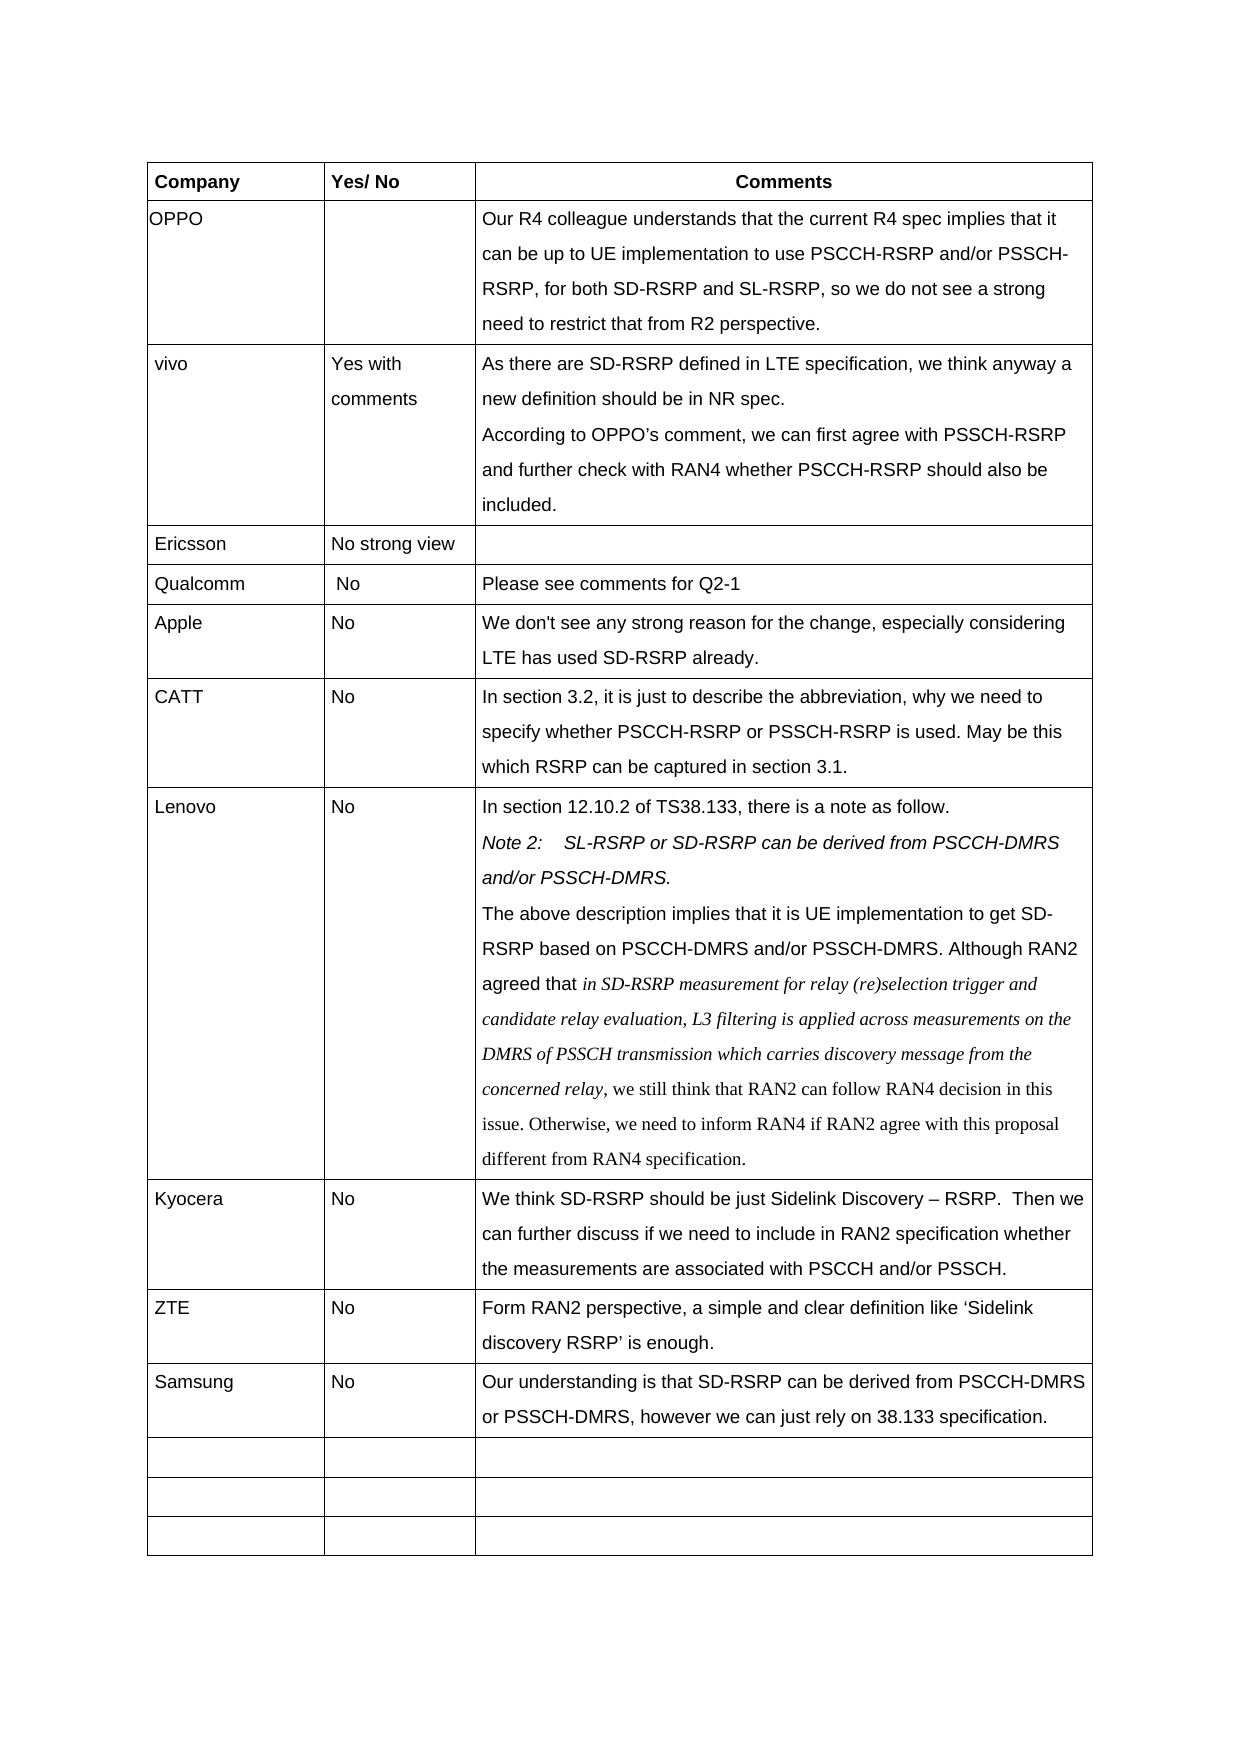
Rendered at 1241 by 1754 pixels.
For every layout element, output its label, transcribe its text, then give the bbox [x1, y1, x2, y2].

table_cell No [325, 1290, 475, 1363]
table_cell [325, 1517, 475, 1555]
table_header Company [148, 163, 324, 200]
table_cell ZTE [148, 1290, 324, 1363]
table_cell In section 12.10.2 of TS38.133, there is a note as follow. Note 2: SL-RSRP or SD-RSRP can be derived from PSCCH-DMRS and/or PSSCH-DMRS. The above description implies that it is UE implementation to get SD-RSRP based on PSCCH-DMRS and/or PSSCH-DMRS. Although RAN2 agreed that in SD-RSRP measurement for relay (re)selection trigger and candidate relay evaluation, L3 filtering is applied across measurements on the DMRS of PSSCH transmission which carries discovery message from the concerned relay, we still think that RAN2 can follow RAN4 decision in this issue. Otherwise, we need to inform RAN4 if RAN2 agree with this proposal different from RAN4 specification. [476, 788, 1092, 1179]
table_header Yes/ No [325, 163, 475, 200]
table_cell No [325, 788, 475, 1179]
table_cell Lenovo [148, 788, 324, 1179]
table_cell CATT [148, 679, 324, 787]
table_cell [476, 1478, 1092, 1516]
table_cell No [325, 565, 475, 603]
table_cell Ericsson [148, 526, 324, 564]
table_cell [148, 1438, 324, 1477]
table_cell [476, 1438, 1092, 1477]
table_cell Samsung [148, 1364, 324, 1437]
table_cell vivo [148, 345, 324, 525]
table_cell Our R4 colleague understands that the current R4 spec implies that it can be up to UE implementation to use PSCCH-RSRP and/or PSSCH-RSRP, for both SD-RSRP and SL-RSRP, so we do not see a strong need to restrict that from R2 perspective. [476, 201, 1092, 344]
table_cell [476, 526, 1092, 564]
table_cell Our understanding is that SD-RSRP can be derived from PSCCH-DMRS or PSSCH-DMRS, however we can just rely on 38.133 specification. [476, 1364, 1092, 1437]
table_cell [325, 1478, 475, 1516]
table_cell Yes with comments [325, 345, 475, 525]
table_cell We don't see any strong reason for the change, especially considering LTE has used SD-RSRP already. [476, 605, 1092, 678]
table_cell No [325, 679, 475, 787]
table_cell OPPO [148, 201, 324, 344]
table_cell [148, 1517, 324, 1555]
table_cell Please see comments for Q2-1 [476, 565, 1092, 603]
table_cell In section 3.2, it is just to describe the abbreviation, why we need to specify whether PSCCH-RSRP or PSSCH-RSRP is used. May be this which RSRP can be captured in section 3.1. [476, 679, 1092, 787]
table_cell No [325, 1364, 475, 1437]
table_cell As there are SD-RSRP defined in LTE specification, we think anyway a new definition should be in NR spec. According to OPPO’s comment, we can first agree with PSSCH-RSRP and further check with RAN4 whether PSCCH-RSRP should also be included. [476, 345, 1092, 525]
table_cell Form RAN2 perspective, a simple and clear definition like ‘Sidelink discovery RSRP’ is enough. [476, 1290, 1092, 1363]
table_cell Kyocera [148, 1180, 324, 1288]
table_cell [476, 1517, 1092, 1555]
table_cell [325, 201, 475, 344]
table_cell Qualcomm [148, 565, 324, 603]
table_cell [325, 1438, 475, 1477]
table_cell We think SD-RSRP should be just Sidelink Discovery – RSRP. Then we can further discuss if we need to include in RAN2 specification whether the measurements are associated with PSCCH and/or PSSCH. [476, 1180, 1092, 1288]
table_cell No strong view [325, 526, 475, 564]
table_cell No [325, 605, 475, 678]
table_header Comments [476, 163, 1092, 200]
table_cell [148, 1478, 324, 1516]
table_cell Apple [148, 605, 324, 678]
table_cell No [325, 1180, 475, 1288]
